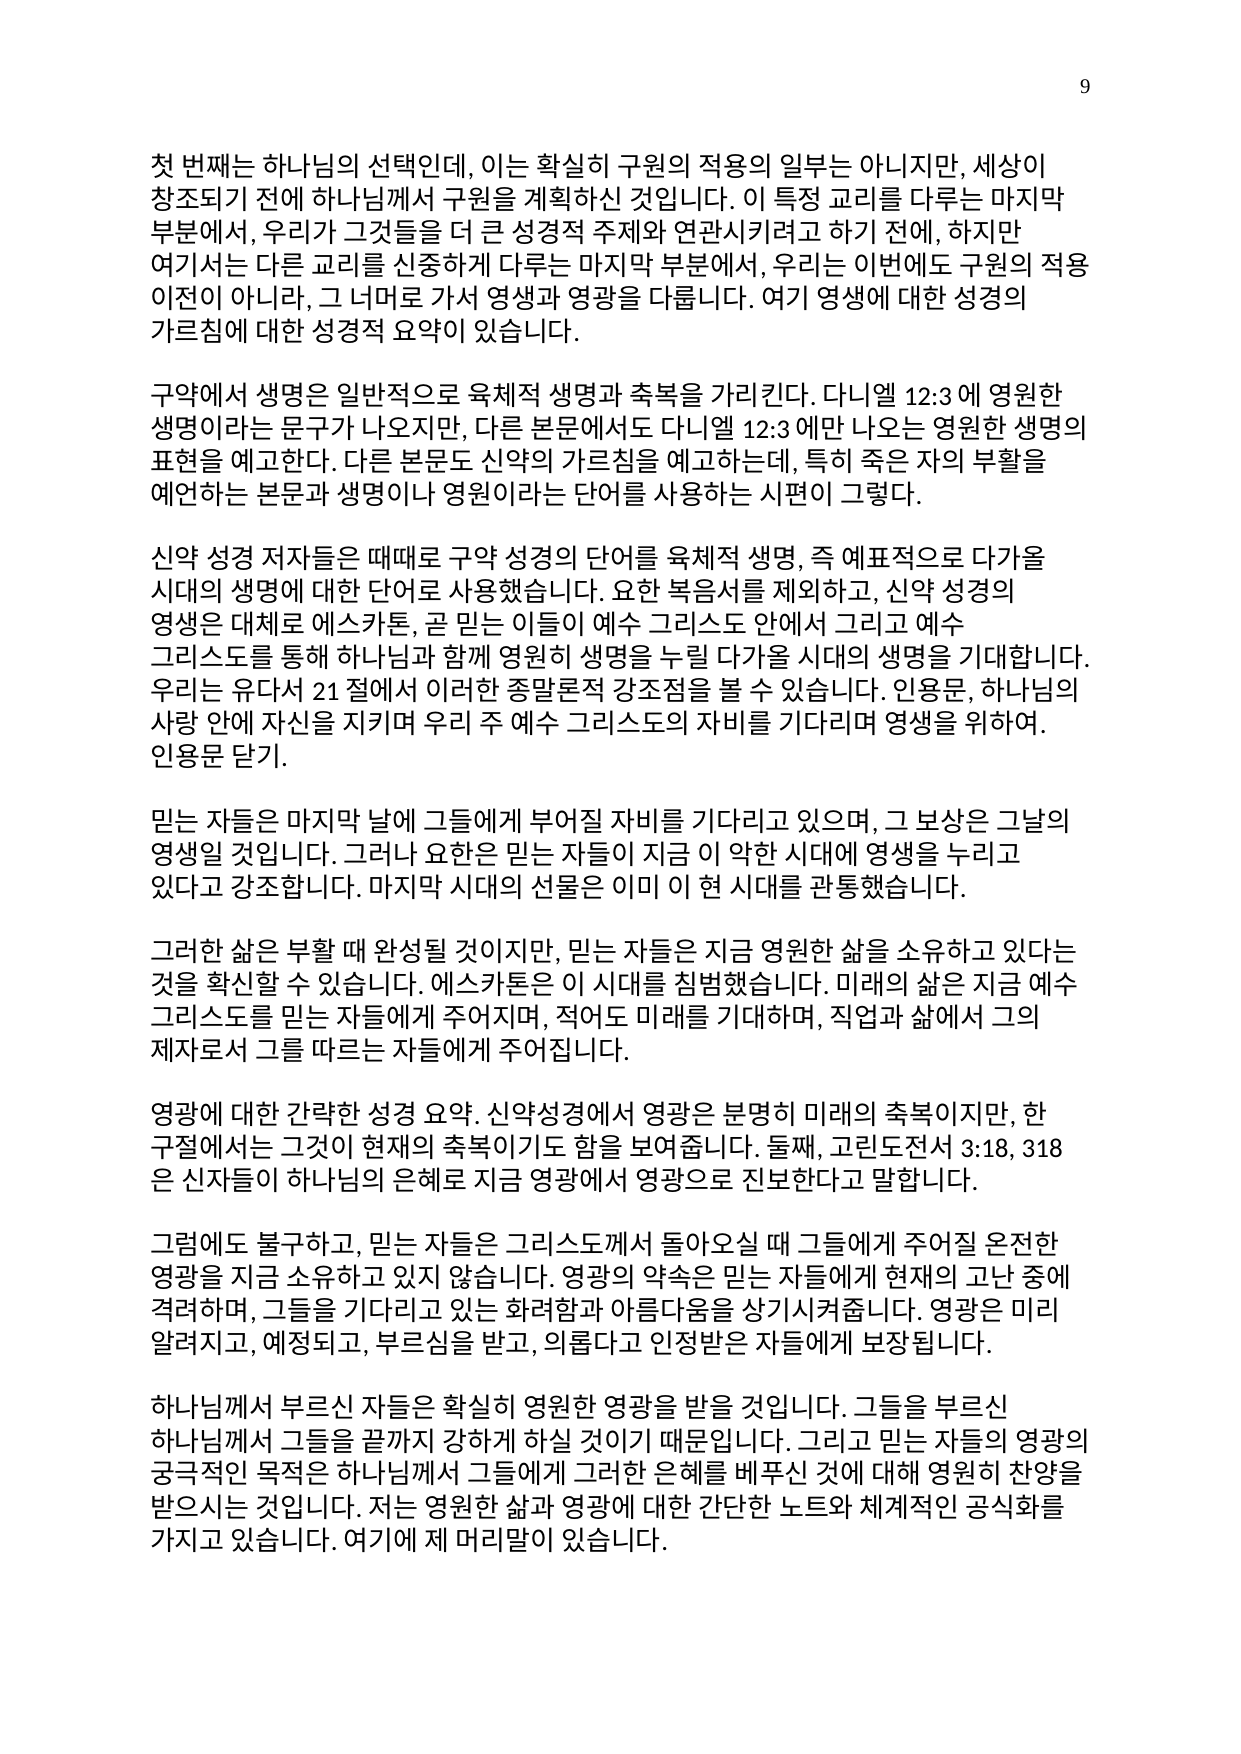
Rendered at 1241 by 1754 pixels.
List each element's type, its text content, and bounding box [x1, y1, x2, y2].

text 그럼에도 불구하고, 믿는 자들은 그리스도께서 돌아오실 때 그들에게 주어질 온전한 영광을 지금 소유하고 있지 않습니다. 영광의 약속은 믿는 자들에게 현재의 고난 중에 격려하며, 그들을 기다리고 있는 화려함과 아름다움을 상기시켜줍니다. 영광은 미리 알려지고, 예정되고, 부르심을 받고, 의롭다고 인정받은 자들에게 보장됩니다. [150, 1228, 1090, 1361]
text 영광에 대한 간략한 성경 요약. 신약성경에서 영광은 분명히 미래의 축복이지만, 한 구절에서는 그것이 현재의 축복이기도 함을 보여줍니다. 둘째, 고린도전서 3:18, 318은 신자들이 하나님의 은혜로 지금 영광에서 영광으로 진보한다고 말합니다. [150, 1098, 1090, 1197]
text 믿는 자들은 마지막 날에 그들에게 부어질 자비를 기다리고 있으며, 그 보상은 그날의 영생일 것입니다. 그러나 요한은 믿는 자들이 지금 이 악한 시대에 영생을 누리고 있다고 강조합니다. 마지막 시대의 선물은 이미 이 현 시대를 관통했습니다. [150, 805, 1090, 904]
text 그러한 삶은 부활 때 완성될 것이지만, 믿는 자들은 지금 영원한 삶을 소유하고 있다는 것을 확신할 수 있습니다. 에스카톤은 이 시대를 침범했습니다. 미래의 삶은 지금 예수 그리스도를 믿는 자들에게 주어지며, 적어도 미래를 기대하며, 직업과 삶에서 그의 제자로서 그를 따르는 자들에게 주어집니다. [150, 935, 1090, 1067]
text 첫 번째는 하나님의 선택인데, 이는 확실히 구원의 적용의 일부는 아니지만, 세상이 창조되기 전에 하나님께서 구원을 계획하신 것입니다. 이 특정 교리를 다루는 마지막 부분에서, 우리가 그것들을 더 큰 성경적 주제와 연관시키려고 하기 전에, 하지만 여기서는 다른 교리를 신중하게 다루는 마지막 부분에서, 우리는 이번에도 구원의 적용 이전이 아니라, 그 너머로 가서 영생과 영광을 다룹니다. 여기 영생에 대한 성경의 가르침에 대한 성경적 요약이 있습니다. [150, 150, 1090, 348]
text 하나님께서 부르신 자들은 확실히 영원한 영광을 받을 것입니다. 그들을 부르신 하나님께서 그들을 끝까지 강하게 하실 것이기 때문입니다. 그리고 믿는 자들의 영광의 궁극적인 목적은 하나님께서 그들에게 그러한 은혜를 베푸신 것에 대해 영원히 찬양을 받으시는 것입니다. 저는 영원한 삶과 영광에 대한 간단한 노트와 체계적인 공식화를 가지고 있습니다. 여기에 제 머리말이 있습니다. [150, 1392, 1090, 1557]
text 구약에서 생명은 일반적으로 육체적 생명과 축복을 가리킨다. 다니엘 12:3에 영원한 생명이라는 문구가 나오지만, 다른 본문에서도 다니엘 12:3에만 나오는 영원한 생명의 표현을 예고한다. 다른 본문도 신약의 가르침을 예고하는데, 특히 죽은 자의 부활을 예언하는 본문과 생명이나 영원이라는 단어를 사용하는 시편이 그렇다. [150, 379, 1090, 511]
text 신약 성경 저자들은 때때로 구약 성경의 단어를 육체적 생명, 즉 예표적으로 다가올 시대의 생명에 대한 단어로 사용했습니다. 요한 복음서를 제외하고, 신약 성경의 영생은 대체로 에스카톤, 곧 믿는 이들이 예수 그리스도 안에서 그리고 예수 그리스도를 통해 하나님과 함께 영원히 생명을 누릴 다가올 시대의 생명을 기대합니다. 우리는 유다서 21절에서 이러한 종말론적 강조점을 볼 수 있습니다. 인용문, 하나님의 사랑 안에 자신을 지키며 우리 주 예수 그리스도의 자비를 기다리며 영생을 위하여. 인용문 닫기. [150, 542, 1090, 774]
